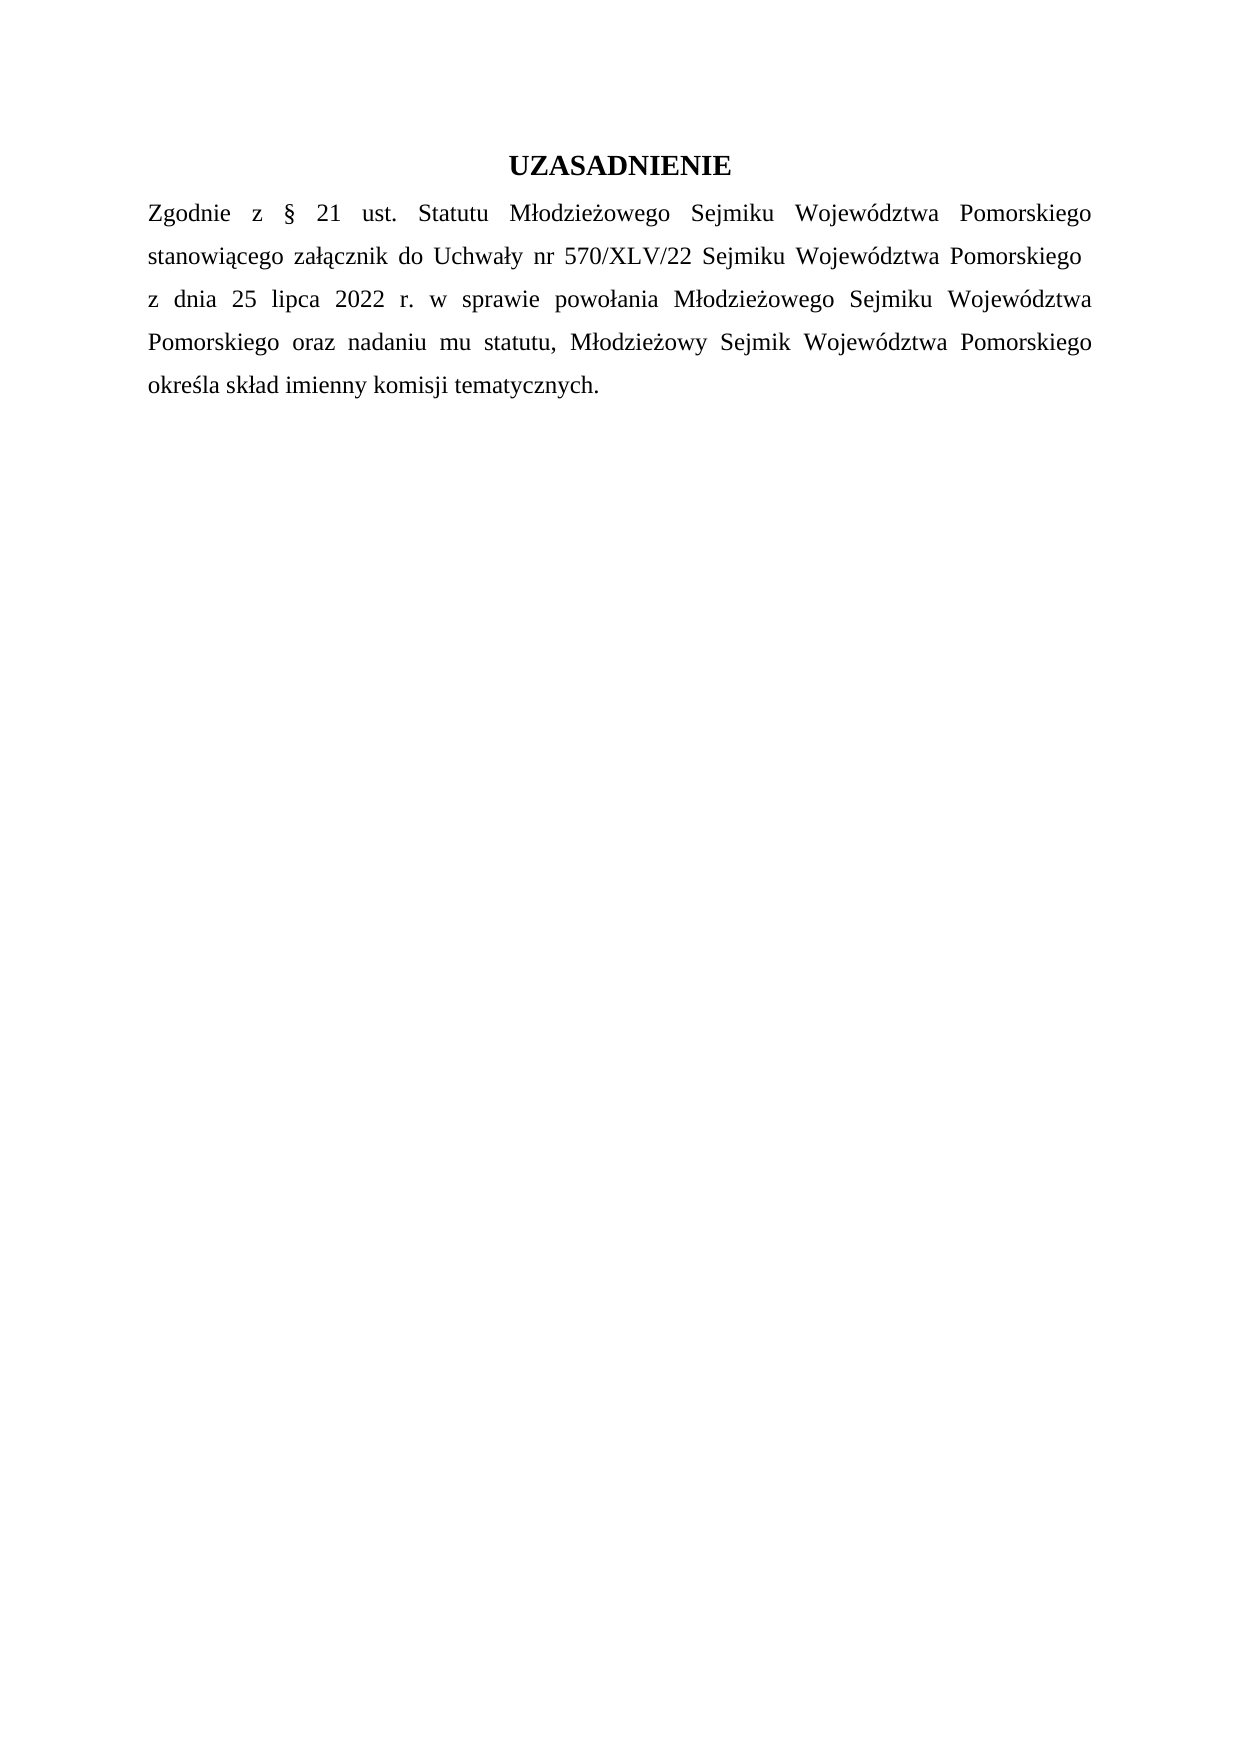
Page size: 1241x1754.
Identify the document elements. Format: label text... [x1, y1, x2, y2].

text UZASADNIENIE [148, 148, 1093, 181]
text Zgodnie z § 21 ust. Statutu Młodzieżowego Sejmiku Województwa Pomorskiego stanowiącego załącznik do Uchwały nr 570/XLV/22 Sejmiku Województwa Pomorskiego z dnia 25 lipca 2022 r. w sprawie powołania Młodzieżowego Sejmiku Województwa Pomorskiego oraz nadaniu mu statutu, Młodzieżowy Sejmik Województwa Pomorskiego określa skład imienny komisji tematycznych. [148, 198, 1093, 399]
